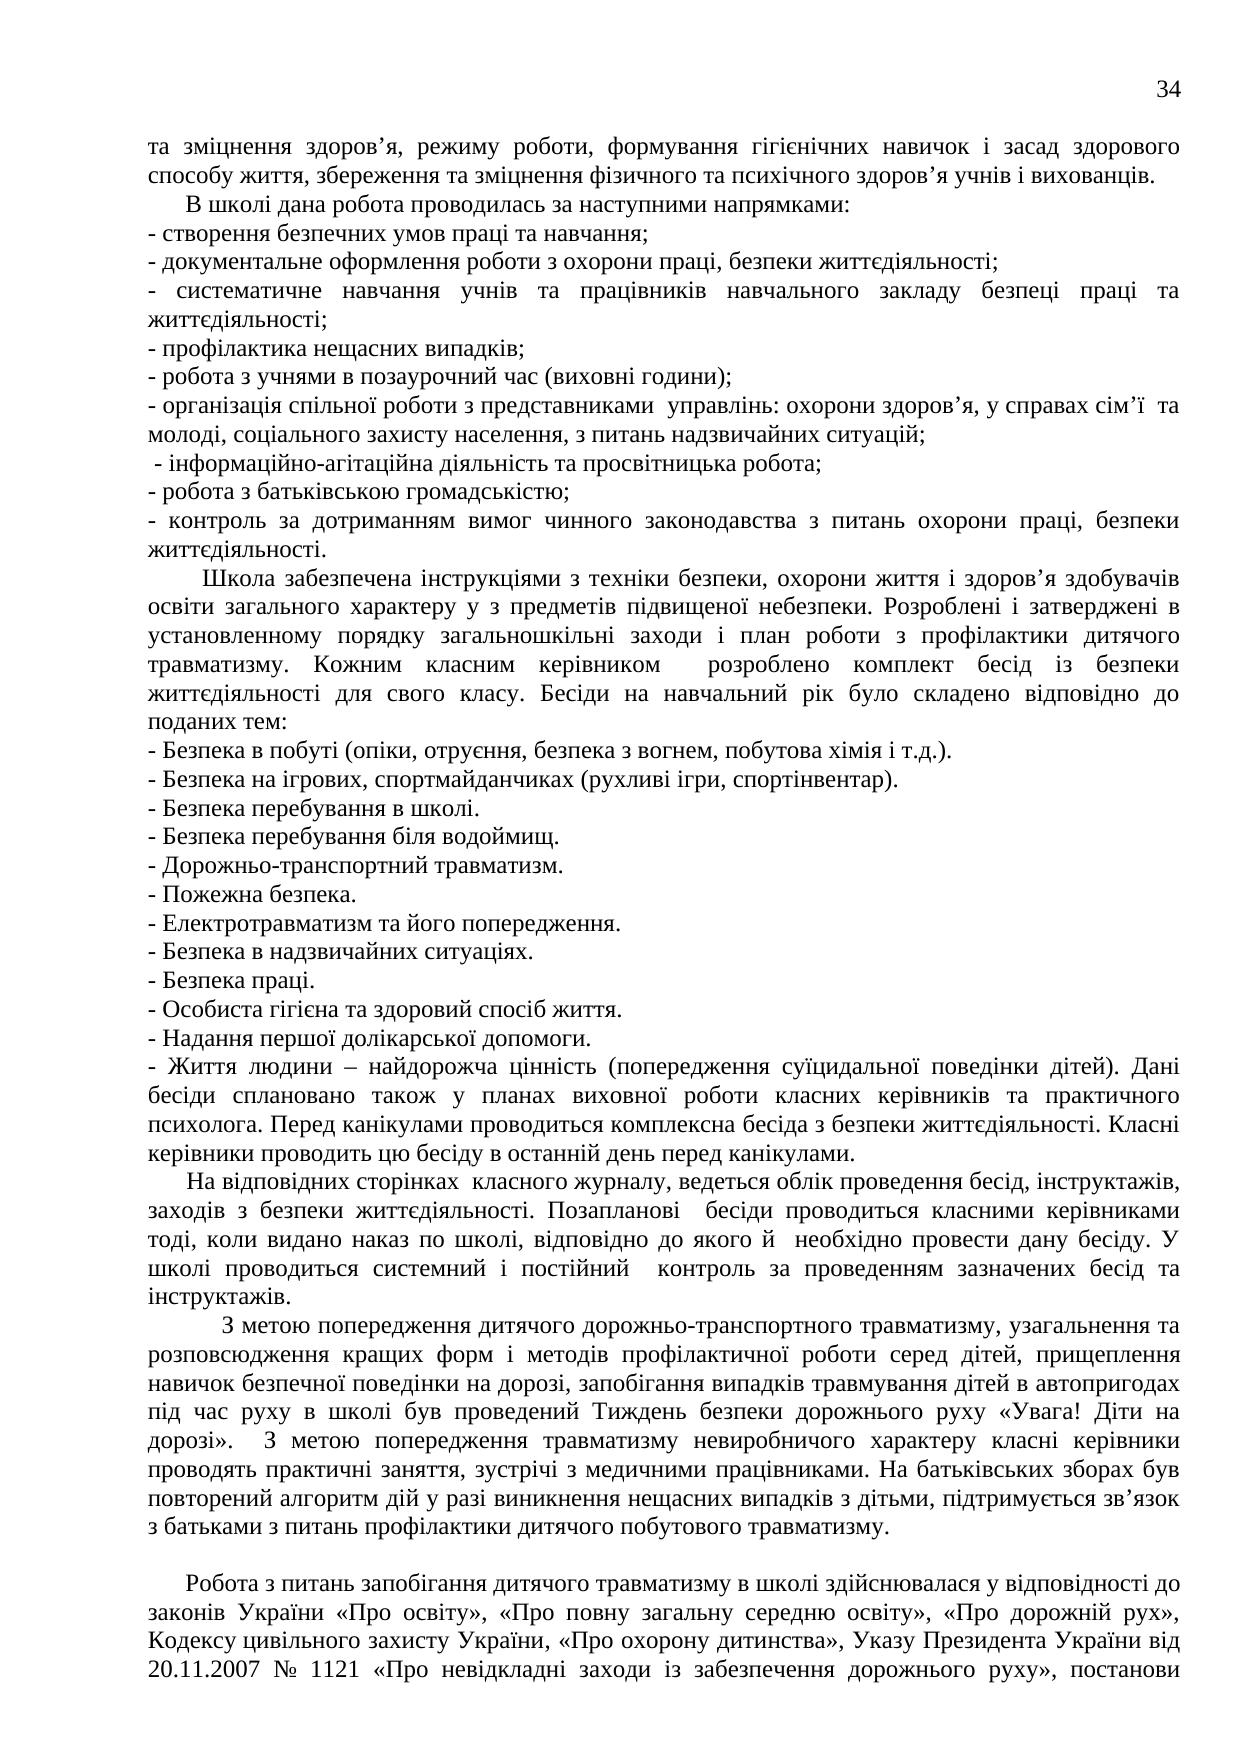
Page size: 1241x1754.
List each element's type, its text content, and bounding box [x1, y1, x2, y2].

text - контроль за дотриманням вимог чинного законодавства з питань охорони праці, безпеки життєдіяльності. [148, 505, 1181, 563]
text - Електротравматизм та його попередження. [148, 908, 1181, 936]
text - робота з батьківською громадськістю; [148, 476, 1181, 505]
text - Безпека в надзвичайних ситуаціях. [148, 936, 1181, 965]
text - Життя людини – найдорожча цінність (попередження суїцидальної поведінки дітей). Дані бесіди сплановано також у планах виховної роботи класних керівників та практичного психолога. Перед канікулами проводиться комплексна бесіда з безпеки життєдіяльності. Класні керівники проводить цю бесіду в останній день перед канікулами. [148, 1051, 1181, 1166]
text - Надання першої долікарської допомоги. [148, 1023, 1181, 1051]
text - документальне оформлення роботи з охорони праці, безпеки життєдіяльності; [148, 246, 1181, 275]
text - Дорожньо-транспортний травматизм. [148, 850, 1181, 879]
text - систематичне навчання учнів та працівників навчального закладу безпеці праці та життєдіяльності; [148, 275, 1181, 333]
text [148, 131, 1181, 189]
text З метою попередження дитячого дорожньо-транспортного травматизму, узагальнення та розповсюдження кращих форм і методів профілактичної роботи серед дітей, прищеплення навичок безпечної поведінки на дорозі, запобігання випадків травмування дітей в автопригодах під час руху в школі був проведений Тиждень безпеки дорожнього руху «Увага! Діти на дорозі». З метою попередження травматизму невиробничого характеру класні керівники проводять практичні заняття, зустрічі з медичними працівниками. На батьківських зборах був повторений алгоритм дій у разі виникнення нещасних випадків з дітьми, підтримується зв’язок з батьками з питань профілактики дитячого побутового травматизму. [148, 1310, 1181, 1540]
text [148, 1568, 1181, 1683]
text В школі дана робота проводилась за наступними напрямками: [148, 189, 1181, 218]
text - Безпека перебування в школі. [148, 793, 1181, 821]
text - створення безпечних умов праці та навчання; [148, 218, 1181, 246]
text - організація спільної роботи з представниками управлінь: охорони здоров’я, у справах сім’ї та молоді, соціального захисту населення, з питань надзвичайних ситуацій; [148, 390, 1181, 448]
text - Безпека на ігрових, спортмайданчиках (рухливі ігри, спортінвентар). [148, 764, 1181, 793]
text - Безпека перебування біля водоймищ. [148, 821, 1181, 850]
text - Особиста гігієна та здоровий спосіб життя. [148, 994, 1181, 1023]
text Школа забезпечена інструкціями з техніки безпеки, охорони життя і здоров’я здобувачів освіти загального характеру у з предметів підвищеної небезпеки. Розроблені і затверджені в установленному порядку загальношкільні заходи і план роботи з профілактики дитячого травматизму. Кожним класним керівником розроблено комплект бесід із безпеки життєдіяльності для свого класу. Бесіди на навчальний рік було складено відповідно до поданих тем: [148, 563, 1181, 735]
text На відповідних сторінках класного журналу, ведеться облік проведення бесід, інструктажів, заходів з безпеки життєдіяльності. Позапланові бесіди проводиться класними керівниками тоді, коли видано наказ по школі, відповідно до якого й необхідно провести дану бесіду. У школі проводиться системний і постійний контроль за проведенням зазначених бесід та інструктажів. [148, 1166, 1181, 1310]
text - Безпека праці. [148, 965, 1181, 994]
text - Пожежна безпека. [148, 879, 1181, 908]
text - робота з учнями в позаурочний час (виховні години); [148, 361, 1181, 390]
text - Безпека в побуті (опіки, отруєння, безпека з вогнем, побутова хімія і т.д.). [148, 735, 1181, 764]
text - інформаційно-агітаційна діяльність та просвітницька робота; [148, 448, 1181, 476]
text - профілактика нещасних випадків; [148, 333, 1181, 361]
